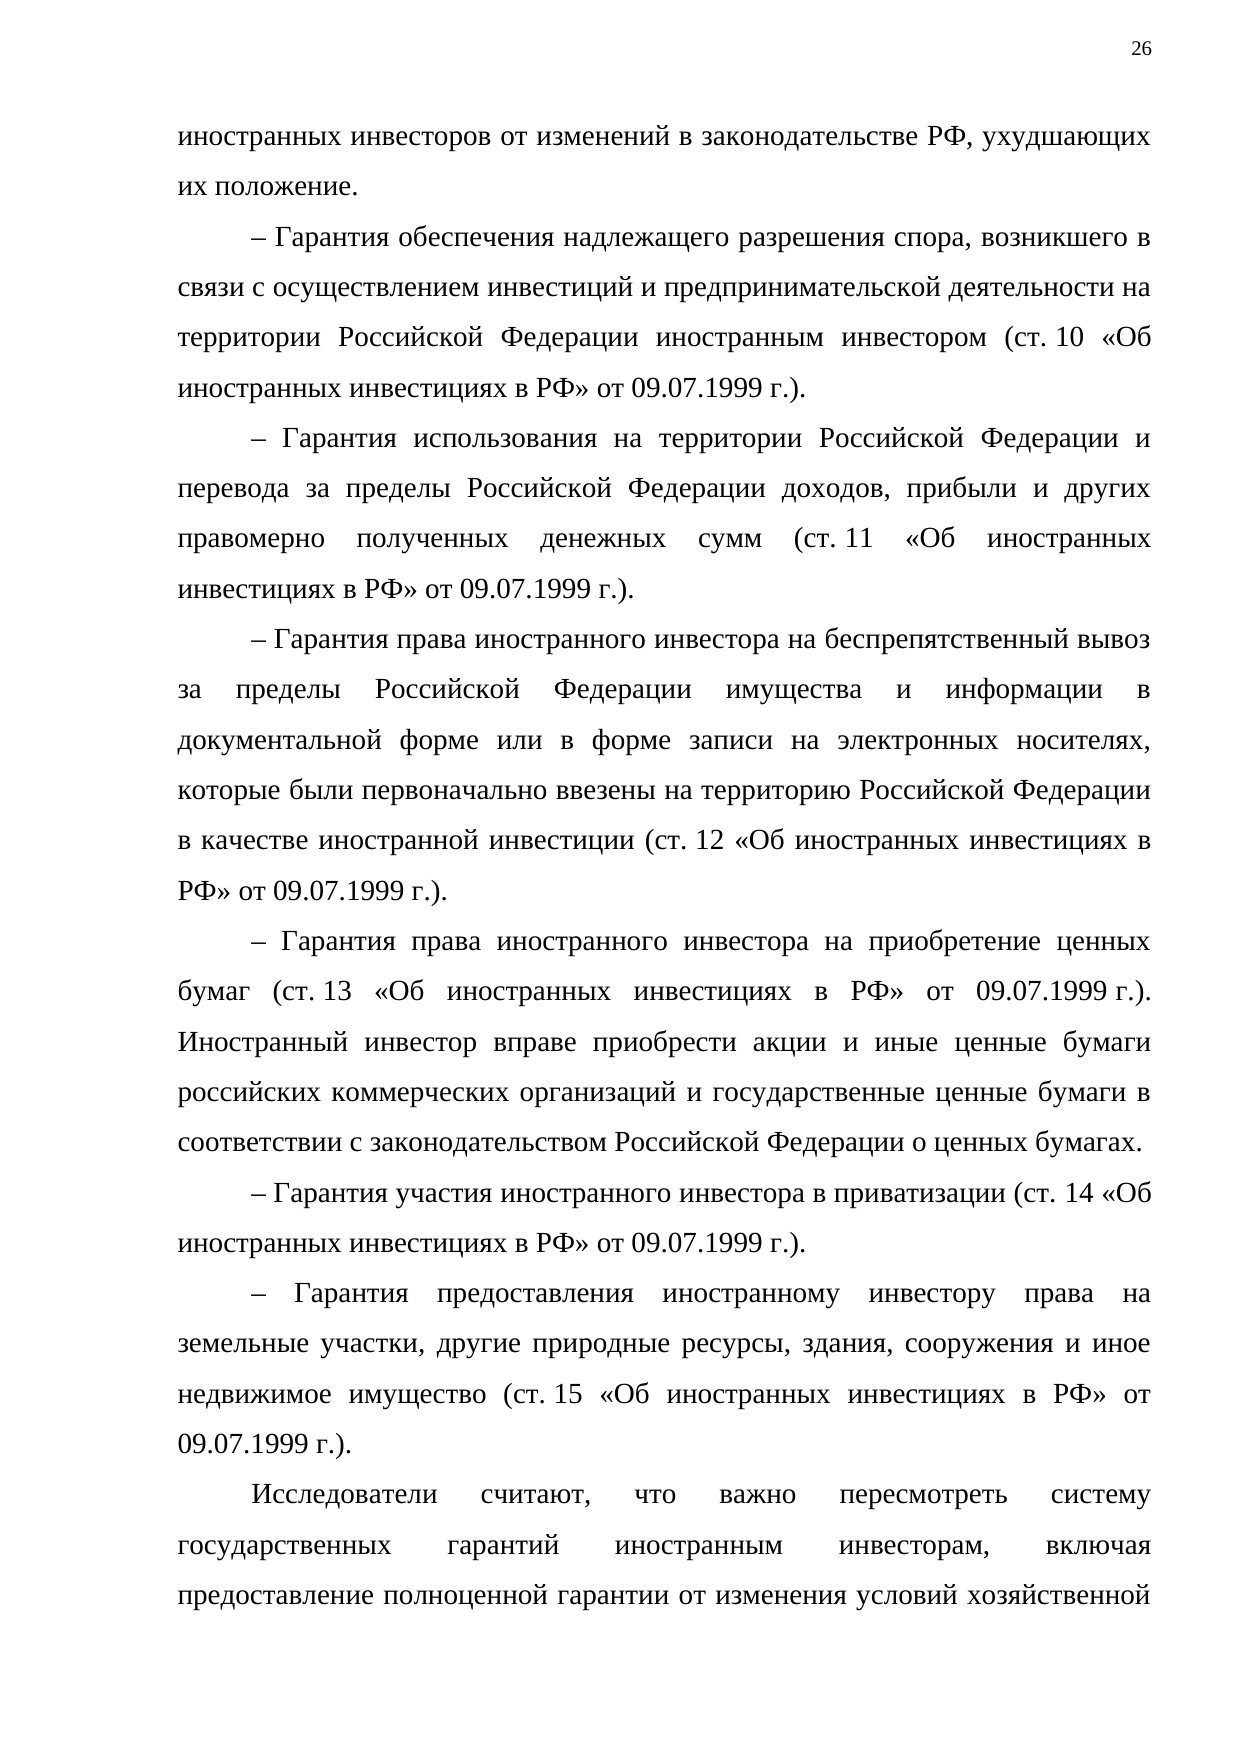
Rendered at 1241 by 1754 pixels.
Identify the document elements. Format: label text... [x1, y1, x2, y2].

text – Гарантия предоставления иностранному инвестору права на земельные участки, другие природные ресурсы, здания, сооружения и иное недвижимое имущество (ст. 15 «Об иностранных инвестициях в РФ» от 09.07.1999 г.). [177, 1275, 1152, 1460]
text – Гарантия права иностранного инвестора на приобретение ценных бумаг (ст. 13 «Об иностранных инвестициях в РФ» от 09.07.1999 г.). Иностранный инвестор вправе приобрести акции и иные ценные бумаги российских коммерческих организаций и государственные ценные бумаги в соответствии с законодательством Российской Федерации о ценных бумагах. [177, 923, 1152, 1158]
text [177, 118, 1152, 202]
text – Гарантия права иностранного инвестора на беспрепятственный вывоз за пределы Российской Федерации имущества и информации в документальной форме или в форме записи на электронных носителях, которые были первоначально ввезены на территорию Российской Федерации в качестве иностранной инвестиции (ст. 12 «Об иностранных инвестициях в РФ» от 09.07.1999 г.). [177, 621, 1152, 906]
text – Гарантия участия иностранного инвестора в приватизации (ст. 14 «Об иностранных инвестициях в РФ» от 09.07.1999 г.). [177, 1175, 1152, 1258]
text – Гарантия обеспечения надлежащего разрешения спора, возникшего в связи с осуществлением инвестиций и предпринимательской деятельности на территории Российской Федерации иностранным инвестором (ст. 10 «Об иностранных инвестициях в РФ» от 09.07.1999 г.). [177, 219, 1152, 403]
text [177, 1477, 1152, 1611]
text – Гарантия использования на территории Российской Федерации и перевода за пределы Российской Федерации доходов, прибыли и других правомерно полученных денежных сумм (ст. 11 «Об иностранных инвестициях в РФ» от 09.07.1999 г.). [177, 420, 1152, 604]
